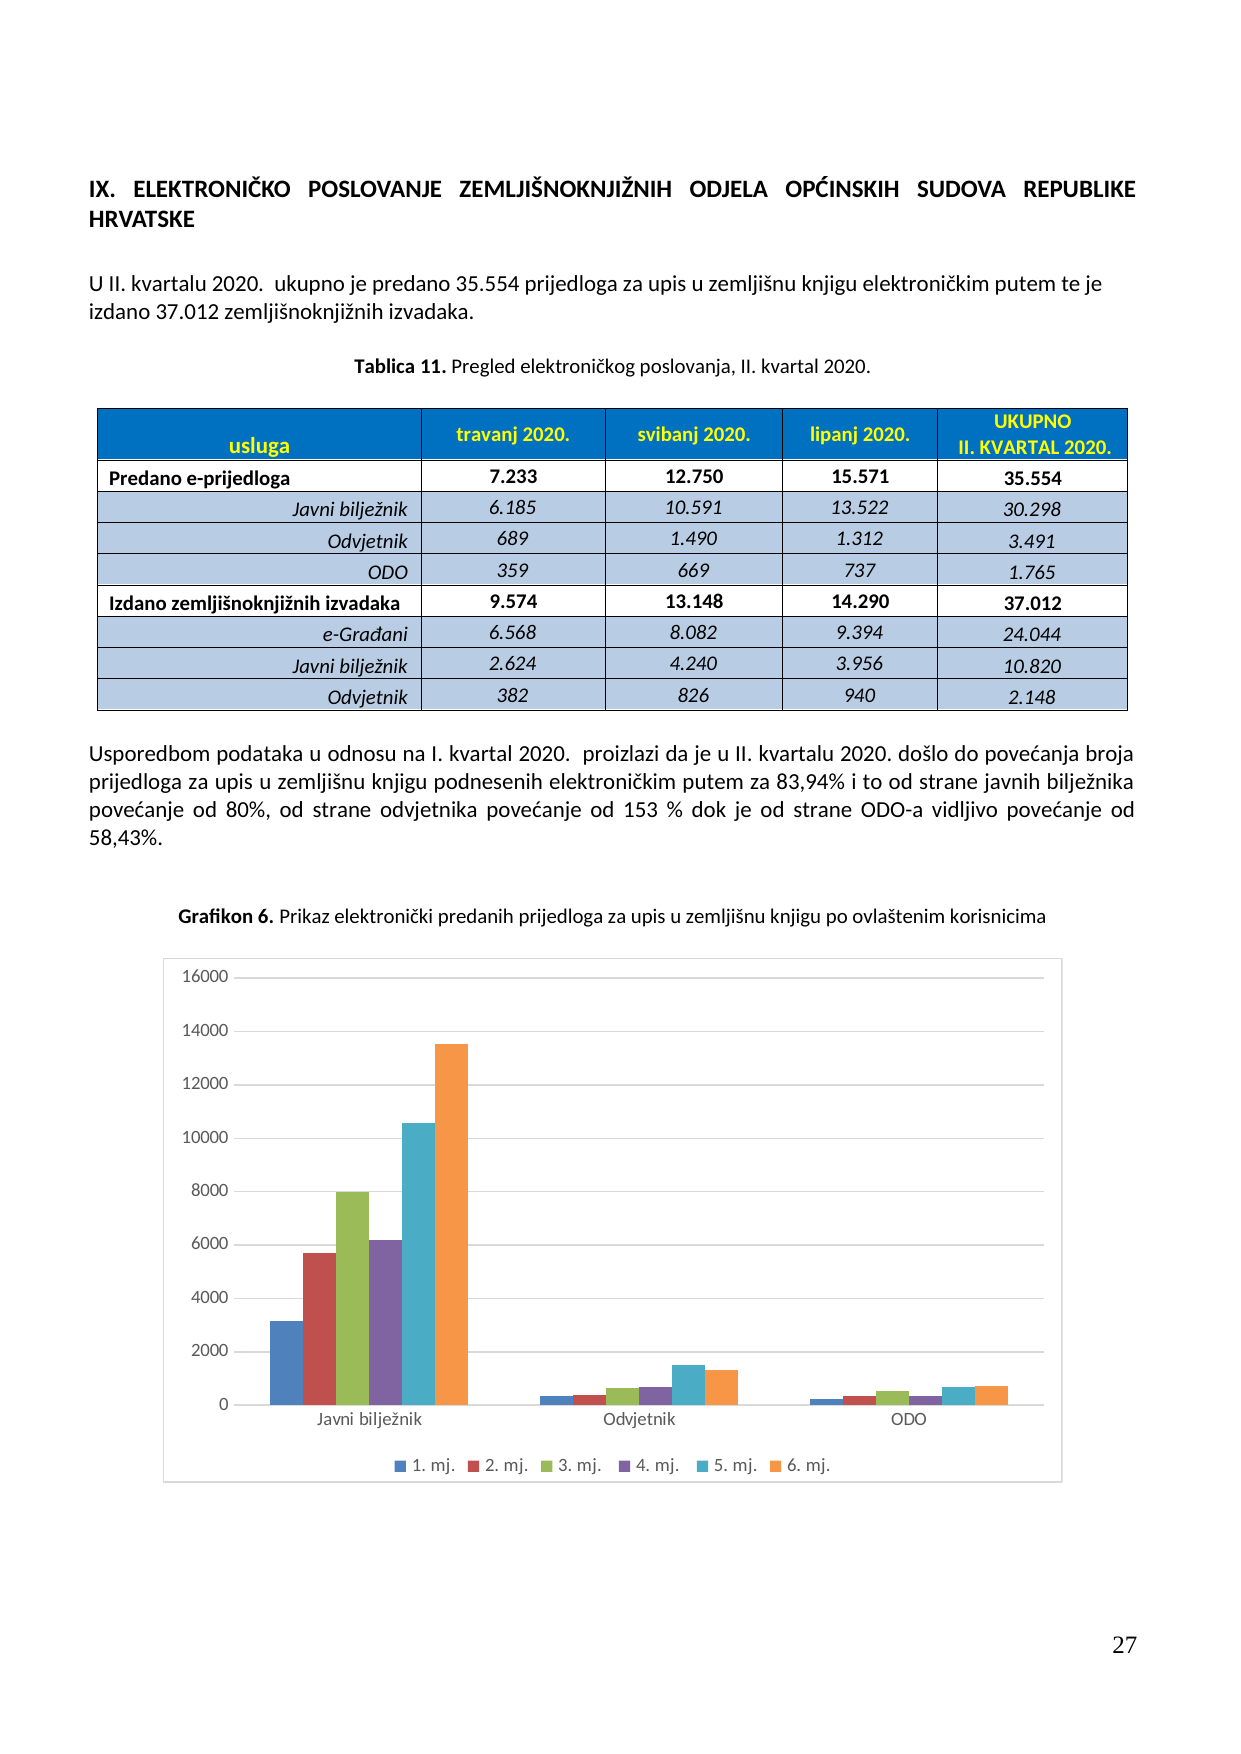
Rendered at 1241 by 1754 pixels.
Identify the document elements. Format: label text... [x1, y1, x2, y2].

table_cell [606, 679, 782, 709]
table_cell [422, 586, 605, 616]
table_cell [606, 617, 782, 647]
text Grafikon 6. Prikaz elektronički predanih prijedloga za upis u zemljišnu knjigu po ovlaštenim korisnicima [89, 903, 1137, 929]
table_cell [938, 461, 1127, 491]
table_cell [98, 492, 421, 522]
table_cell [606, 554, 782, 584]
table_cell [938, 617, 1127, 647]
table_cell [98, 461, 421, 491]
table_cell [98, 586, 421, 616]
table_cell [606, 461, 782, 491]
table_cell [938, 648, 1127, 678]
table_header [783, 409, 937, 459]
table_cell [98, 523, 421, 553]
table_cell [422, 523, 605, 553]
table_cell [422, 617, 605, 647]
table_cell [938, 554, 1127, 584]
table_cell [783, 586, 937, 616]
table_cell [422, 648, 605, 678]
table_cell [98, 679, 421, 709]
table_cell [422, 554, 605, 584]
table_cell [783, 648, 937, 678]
text Tablica 11. Pregled elektroničkog poslovanja, II. kvartal 2020. [89, 353, 1137, 379]
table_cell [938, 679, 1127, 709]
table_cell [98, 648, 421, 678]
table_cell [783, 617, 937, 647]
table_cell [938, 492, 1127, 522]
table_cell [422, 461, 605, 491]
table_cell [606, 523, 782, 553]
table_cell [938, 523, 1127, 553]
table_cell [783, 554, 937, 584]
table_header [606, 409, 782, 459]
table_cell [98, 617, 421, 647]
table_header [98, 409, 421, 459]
text Usporedbom podataka u odnosu na I. kvartal 2020. proizlazi da je u II. kvartalu 2020. došlo do povećanja broja prijedloga za upis u zemljišnu knjigu podnesenih elektroničkim putem za 83,94% i to od strane javnih bilježnika povećanje od 80%, od strane odvjetnika povećanje od 153 % dok je od strane ODO-a vidljivo povećanje od 58,43%. [89, 739, 1137, 851]
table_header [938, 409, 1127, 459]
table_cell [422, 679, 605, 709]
text U II. kvartalu 2020. ukupno je predano 35.554 prijedloga za upis u zemljišnu knjigu elektroničkim putem te je izdano 37.012 zemljišnoknjižnih izvadaka. [89, 269, 1137, 325]
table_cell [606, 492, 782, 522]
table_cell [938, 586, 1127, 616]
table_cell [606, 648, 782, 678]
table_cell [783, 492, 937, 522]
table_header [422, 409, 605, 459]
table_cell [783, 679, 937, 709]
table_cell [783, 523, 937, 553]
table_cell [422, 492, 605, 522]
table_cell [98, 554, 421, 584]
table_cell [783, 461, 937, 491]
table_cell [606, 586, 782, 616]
subtitle IX. ELEKTRONIČKO POSLOVANJE ZEMLJIŠNOKNJIŽNIH ODJELA OPĆINSKIH SUDOVA REPUBLIKE HRVATSKE [89, 173, 1137, 234]
